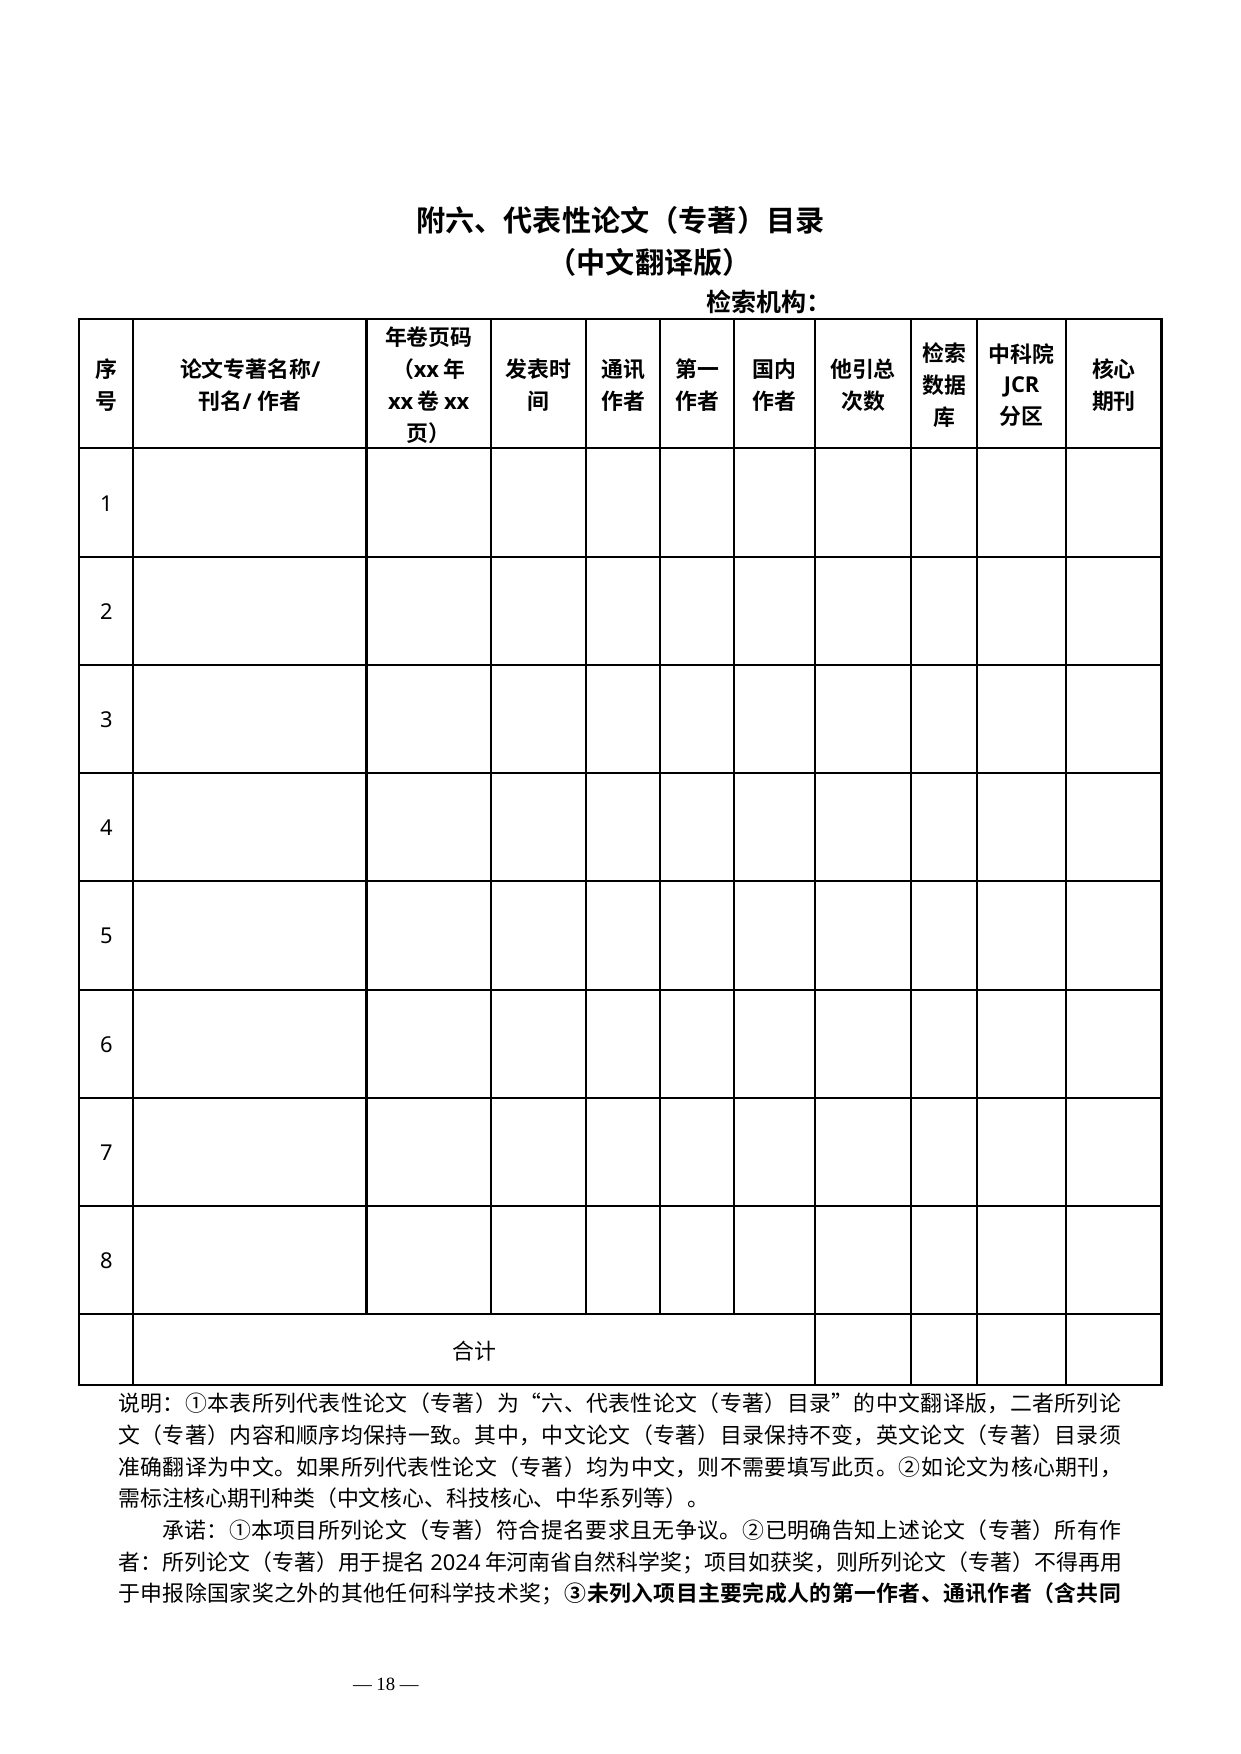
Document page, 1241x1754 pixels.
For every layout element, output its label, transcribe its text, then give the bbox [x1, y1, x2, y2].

table_cell [661, 1099, 733, 1205]
table_cell [735, 1207, 814, 1313]
table_cell [368, 882, 490, 988]
table_cell 4 [80, 774, 132, 880]
table_cell [368, 449, 490, 556]
table_cell [978, 774, 1065, 880]
table_cell [816, 449, 910, 556]
table_cell [816, 774, 910, 880]
table_cell [912, 449, 976, 556]
table_cell [816, 882, 910, 988]
table_cell [80, 1315, 132, 1384]
table_cell [587, 666, 659, 772]
table_cell [587, 449, 659, 556]
table_cell [661, 882, 733, 988]
table_cell 合计 [134, 1315, 814, 1384]
table_cell [492, 558, 585, 664]
table_cell [816, 666, 910, 772]
table_cell [1067, 1207, 1160, 1313]
text 检索机构： [118, 282, 1122, 318]
table_cell 7 [80, 1099, 132, 1205]
table_cell [978, 882, 1065, 988]
text 说明：①本表所列代表性论文（专著）为“六、代表性论文（专著）目录”的中文翻译版，二者所列论文（专著）内容和顺序均保持一致。其中，中文论文（专著）目录保持不变，英文论文（专著）目录须准确翻译为中文。如果所列代表性论文（专著）均为中文，则不需要填写此页。②如论文为核心期刊，需标注核心期刊种类（中文核心、科技核心、中华系列等）。 [118, 1386, 1122, 1513]
table_cell [587, 1207, 659, 1313]
table_cell [978, 558, 1065, 664]
table_cell [978, 991, 1065, 1097]
table_cell [1067, 1315, 1160, 1384]
table_cell [1067, 882, 1160, 988]
table_header 核心 期刊 [1067, 320, 1160, 447]
table_cell [978, 666, 1065, 772]
table_cell [735, 666, 814, 772]
table_cell [735, 774, 814, 880]
table_cell [735, 558, 814, 664]
table_cell [587, 774, 659, 880]
table_header 第一作者 [661, 320, 733, 447]
table_cell [912, 1315, 976, 1384]
table_cell [134, 991, 365, 1097]
table_header 发表时间 [492, 320, 585, 447]
table_cell [492, 666, 585, 772]
table_cell [368, 666, 490, 772]
table_cell [912, 882, 976, 988]
table_cell [134, 558, 365, 664]
table_cell [816, 1207, 910, 1313]
table_cell [978, 1315, 1065, 1384]
table_cell [492, 882, 585, 988]
table_cell [816, 558, 910, 664]
table_cell [912, 558, 976, 664]
table_cell [368, 774, 490, 880]
table_cell [816, 991, 910, 1097]
table_cell [661, 449, 733, 556]
table_cell [816, 1315, 910, 1384]
table_cell [661, 1207, 733, 1313]
table_cell [661, 991, 733, 1097]
table_cell [735, 449, 814, 556]
table_cell [978, 449, 1065, 556]
table_cell [978, 1099, 1065, 1205]
table_header 序号 [80, 320, 132, 447]
table_cell [368, 1207, 490, 1313]
table_cell [912, 1099, 976, 1205]
table_header 他引总次数 [816, 320, 910, 447]
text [118, 1513, 1122, 1608]
table_cell [587, 991, 659, 1097]
table_cell [816, 1099, 910, 1205]
table_cell [661, 558, 733, 664]
table_header 国内作者 [735, 320, 814, 447]
table_cell [134, 774, 365, 880]
table_cell 5 [80, 882, 132, 988]
table_cell [1067, 558, 1160, 664]
table_cell [978, 1207, 1065, 1313]
table_cell [912, 774, 976, 880]
table_header 中科院JCR 分区 [978, 320, 1065, 447]
table_cell 2 [80, 558, 132, 664]
table_cell [735, 991, 814, 1097]
table_cell [492, 449, 585, 556]
table_cell [134, 449, 365, 556]
table_cell [368, 558, 490, 664]
table_header 检索数据库 [912, 320, 976, 447]
table_cell [735, 1099, 814, 1205]
table_cell [368, 991, 490, 1097]
table_cell [492, 774, 585, 880]
table_cell [492, 991, 585, 1097]
table_header 论文专著名称/ 刊名/ 作者 [134, 320, 365, 447]
table_cell [661, 774, 733, 880]
text 附六、代表性论文（专著）目录 [118, 197, 1122, 240]
table_cell 8 [80, 1207, 132, 1313]
table_cell [661, 666, 733, 772]
table_cell [1067, 1099, 1160, 1205]
table_cell [587, 558, 659, 664]
table_cell 1 [80, 449, 132, 556]
table_cell [492, 1207, 585, 1313]
table_cell [368, 1099, 490, 1205]
table_cell [587, 1099, 659, 1205]
table_cell [587, 882, 659, 988]
table_cell [1067, 991, 1160, 1097]
table_cell [134, 1099, 365, 1205]
table_cell [1067, 449, 1160, 556]
table_cell [134, 882, 365, 988]
table_cell [1067, 774, 1160, 880]
table_cell [912, 991, 976, 1097]
table_cell [735, 882, 814, 988]
table_header 通讯作者 [587, 320, 659, 447]
text （中文翻译版） [118, 240, 1122, 282]
table_header 年卷页码 （xx年xx卷xx页） [368, 320, 490, 447]
table_cell [492, 1099, 585, 1205]
table_cell [134, 1207, 365, 1313]
table_cell 6 [80, 991, 132, 1097]
table_cell [912, 1207, 976, 1313]
table_cell [1067, 666, 1160, 772]
table_cell [912, 666, 976, 772]
table_cell 3 [80, 666, 132, 772]
table_cell [134, 666, 365, 772]
